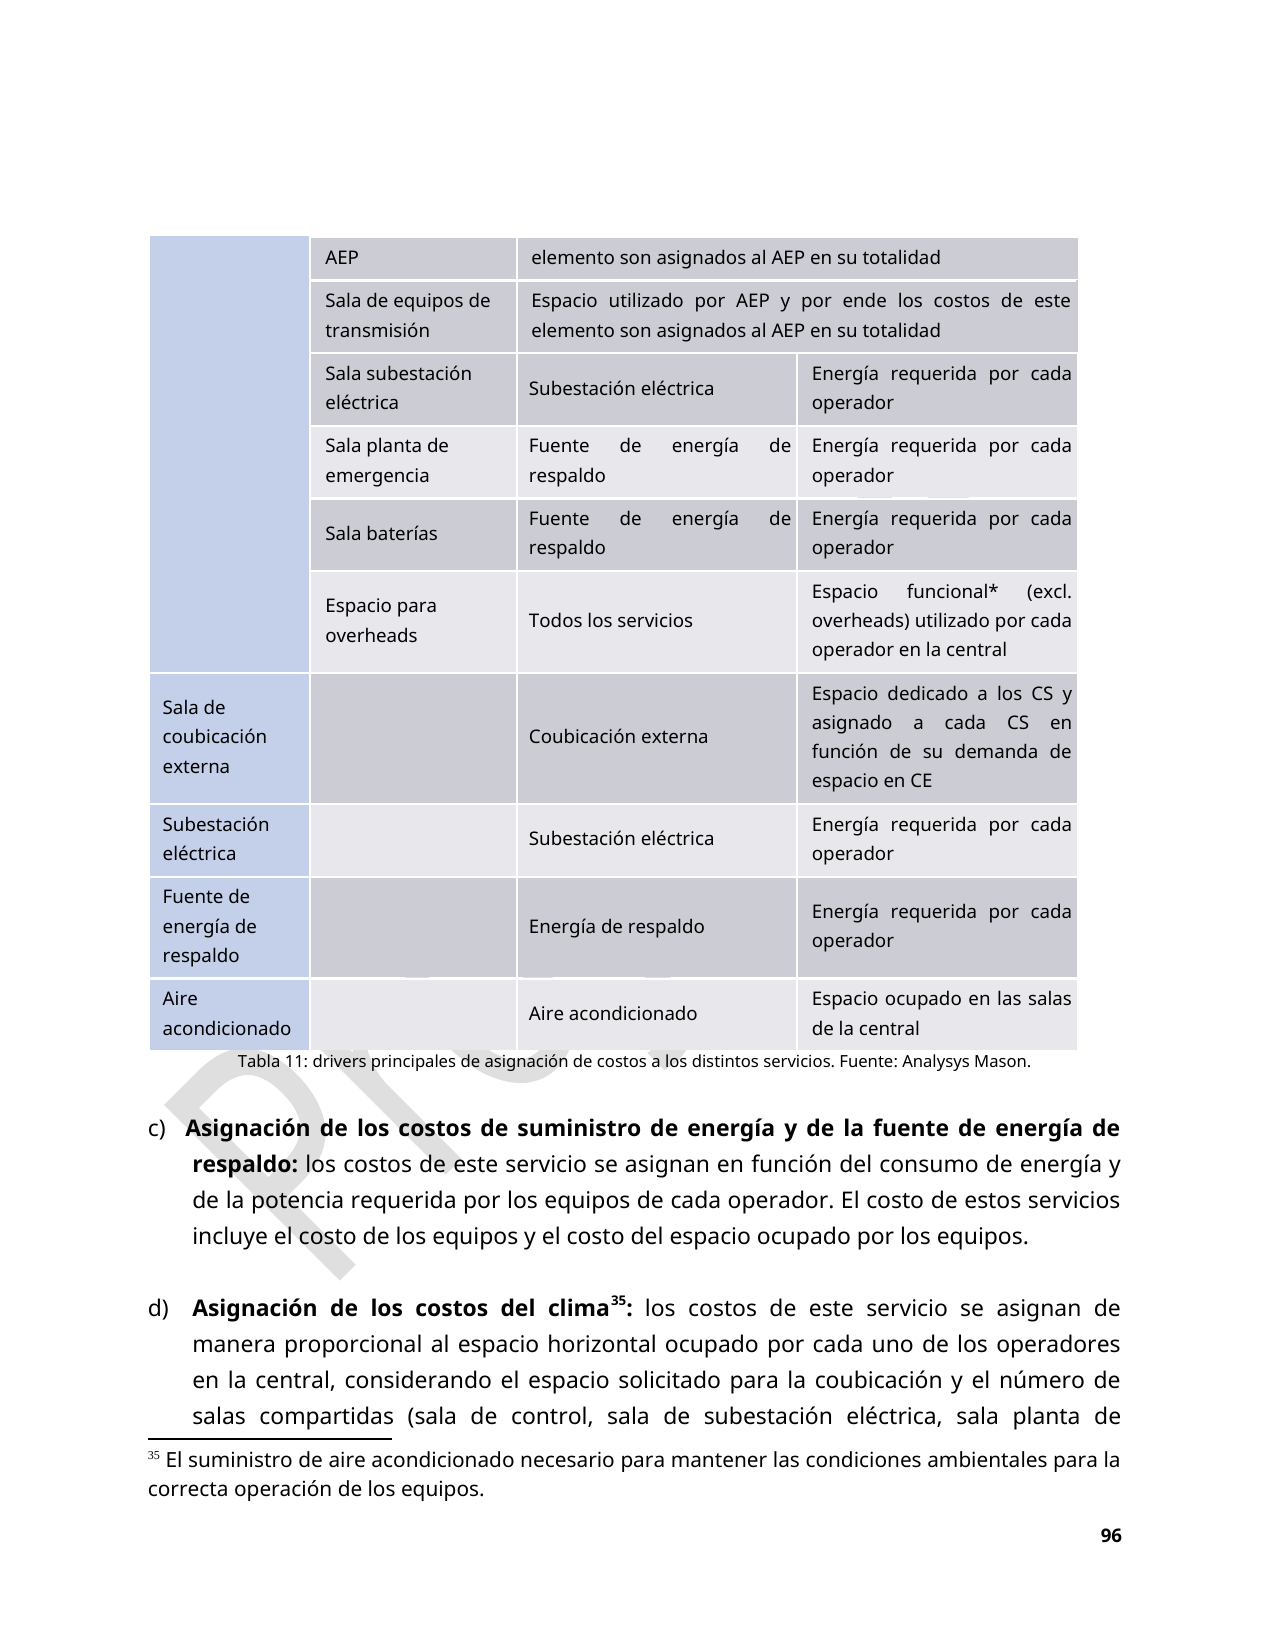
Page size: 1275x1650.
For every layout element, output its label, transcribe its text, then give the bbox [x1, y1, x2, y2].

table_cell Aire acondicionado [150, 980, 309, 1050]
table_cell Espacio dedicado a los CS y asignado a cada CS en función de su demanda de espacio en CE [798, 674, 1077, 803]
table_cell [518, 280, 1078, 352]
table_cell Sala de equipos de transmisión [311, 282, 516, 352]
table_cell Subestación eléctrica [518, 805, 796, 876]
table_cell [311, 980, 516, 1050]
table_cell Energía requerida por cada operador [798, 427, 1077, 497]
table_cell Subestación eléctrica [150, 805, 309, 876]
table_cell Subestación eléctrica [518, 354, 796, 425]
table_cell [311, 674, 516, 803]
table_cell Todos los servicios [518, 572, 796, 672]
table_cell Aire acondicionado [518, 980, 796, 1050]
table_cell Espacio ocupado en las salas de la central [798, 980, 1077, 1050]
table_cell Energía requerida por cada operador [798, 354, 1077, 425]
table_cell Fuente de energía de respaldo [518, 427, 796, 497]
table_cell Sala planta de emergencia [311, 427, 516, 497]
table_cell Fuente de energía de respaldo [150, 878, 309, 977]
table_cell Coubicación externa [518, 674, 796, 803]
table_cell Energía de respaldo [518, 878, 796, 977]
table_cell Espacio funcional* (excl. overheads) utilizado por cada operador en la central [798, 572, 1077, 672]
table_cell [518, 238, 1078, 279]
table_cell Fuente de energía de respaldo [518, 500, 796, 570]
table_cell Sala subestación eléctrica [311, 354, 516, 425]
list Asignación de los costos de suministro de energía y de la fuente de energía de respaldo: los costos de este servicio se asignan en función del consumo de energía y de la potencia requerida por los equipos de cada operador. El costo de estos servicios incluye el costo de los equipos y el costo del espacio ocupado por los equipos. [148, 1112, 1122, 1251]
table_cell [311, 878, 516, 977]
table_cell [311, 238, 516, 279]
table_cell Energía requerida por cada operador [798, 878, 1077, 977]
table_cell Energía requerida por cada operador [798, 805, 1077, 876]
table_cell Sala baterías [311, 500, 516, 570]
table_cell Energía requerida por cada operador [798, 500, 1077, 570]
text Tabla 11: drivers principales de asignación de costos a los distintos servicios. Fuente: Analysys Mason. [148, 1050, 1122, 1073]
table_cell [311, 805, 516, 876]
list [148, 1292, 1122, 1431]
table_cell Sala de coubicación externa [150, 674, 309, 803]
table_cell Espacio para overheads [311, 572, 516, 672]
